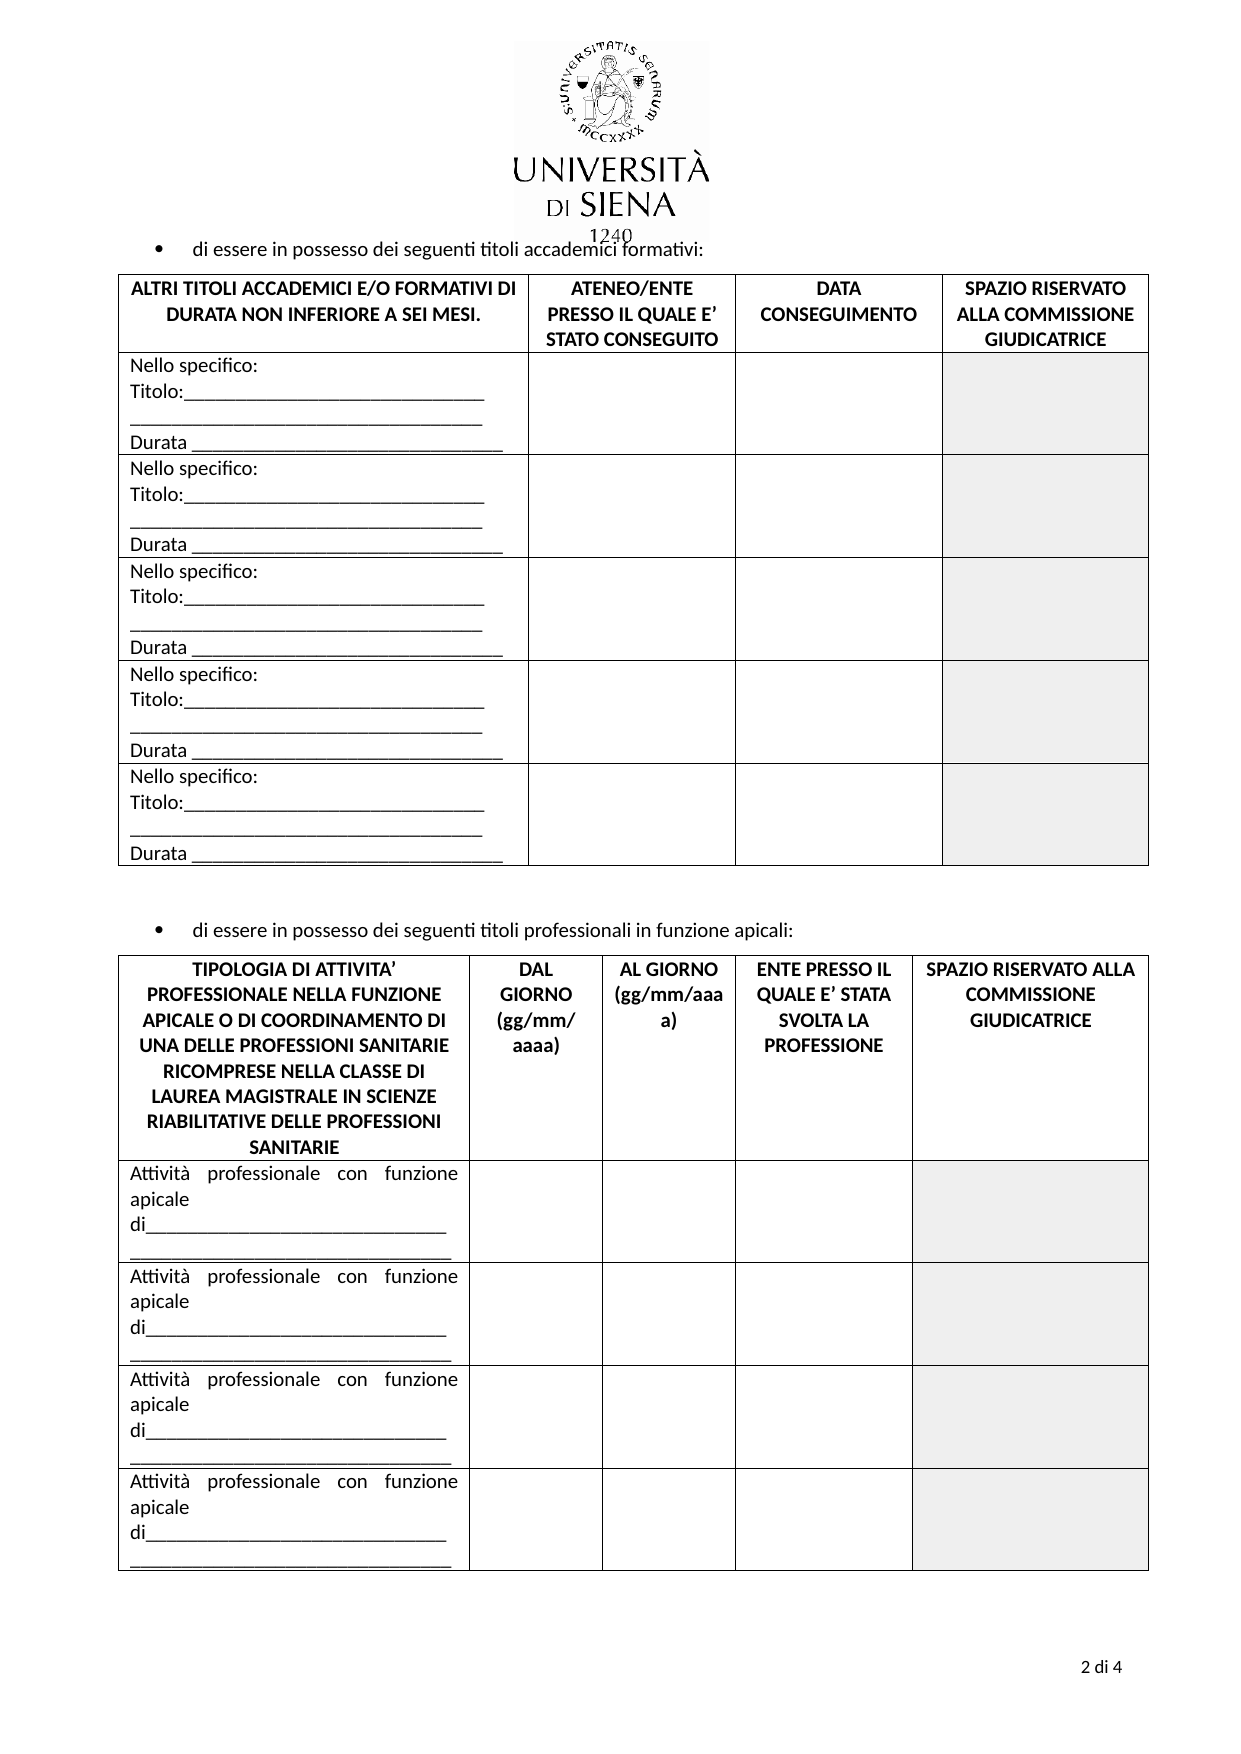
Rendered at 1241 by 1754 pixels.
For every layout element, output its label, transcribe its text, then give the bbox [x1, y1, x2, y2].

table_cell [913, 1366, 1148, 1468]
table_cell [736, 661, 942, 762]
table_cell Attività professionale con funzione apicale di_____________________________ _______________________________ [119, 1469, 469, 1570]
table_header SPAZIO RISERVATO ALLA COMMISSIONE GIUDICATRICE [913, 956, 1148, 1159]
table_header DATA CONSEGUIMENTO [736, 275, 942, 352]
picture [514, 41, 710, 236]
table_cell [529, 661, 735, 762]
table_cell [913, 1161, 1148, 1262]
table_cell [603, 1263, 735, 1365]
table_cell [529, 353, 735, 454]
table_cell [529, 455, 735, 557]
table_cell Attività professionale con funzione apicale di_____________________________ _______________________________ [119, 1263, 469, 1365]
table_cell [736, 455, 942, 557]
table_cell [603, 1469, 735, 1570]
table_cell [736, 558, 942, 660]
table_cell Nello specifico: Titolo:_____________________________ __________________________________ Durata ______________________________ [119, 353, 528, 454]
table_header DAL GIORNO (gg/mm/ aaaa) [470, 956, 602, 1159]
table_cell [736, 353, 942, 454]
table_cell [736, 1366, 912, 1468]
table_cell [943, 558, 1148, 660]
table_cell Nello specifico: Titolo:_____________________________ __________________________________ Durata ______________________________ [119, 764, 528, 865]
table_cell Nello specifico: Titolo:_____________________________ __________________________________ Durata ______________________________ [119, 558, 528, 660]
table_cell Attività professionale con funzione apicale di_____________________________ _______________________________ [119, 1161, 469, 1262]
table_cell [943, 353, 1148, 454]
table_cell [603, 1161, 735, 1262]
table_cell [943, 661, 1148, 762]
table_cell [470, 1469, 602, 1570]
table_cell [529, 764, 735, 865]
table_cell [470, 1366, 602, 1468]
table_cell [913, 1263, 1148, 1365]
table_cell [736, 1469, 912, 1570]
table_header ALTRI TITOLI ACCADEMICI E/O FORMATIVI DI DURATA NON INFERIORE A SEI MESI. [119, 275, 528, 352]
table_cell [529, 558, 735, 660]
list di essere in possesso dei seguenti titoli professionali in funzione apicali: [155, 917, 1122, 942]
table_cell [913, 1469, 1148, 1570]
table_header ENTE PRESSO IL QUALE E’ STATA SVOLTA LA PROFESSIONE [736, 956, 912, 1159]
table_header ATENEO/ENTE PRESSO IL QUALE E’ STATO CONSEGUITO [529, 275, 735, 352]
table_cell [603, 1366, 735, 1468]
table_cell [470, 1263, 602, 1365]
table_header SPAZIO RISERVATO ALLA COMMISSIONE GIUDICATRICE [943, 275, 1148, 352]
table_header AL GIORNO (gg/mm/aaaa) [603, 956, 735, 1159]
table_cell Attività professionale con funzione apicale di_____________________________ _______________________________ [119, 1366, 469, 1468]
table_cell Nello specifico: Titolo:_____________________________ __________________________________ Durata ______________________________ [119, 661, 528, 762]
table_cell [943, 455, 1148, 557]
table_cell [736, 1161, 912, 1262]
table_cell [470, 1161, 602, 1262]
table_cell [736, 764, 942, 865]
table_header TIPOLOGIA DI ATTIVITA’ PROFESSIONALE NELLA FUNZIONE APICALE O DI COORDINAMENTO DI UNA DELLE PROFESSIONI SANITARIE RICOMPRESE NELLA CLASSE DI LAUREA MAGISTRALE IN SCIENZE RIABILITATIVE DELLE PROFESSIONI SANITARIE [119, 956, 469, 1159]
table_cell [736, 1263, 912, 1365]
table_cell Nello specifico: Titolo:_____________________________ __________________________________ Durata ______________________________ [119, 455, 528, 557]
list di essere in possesso dei seguenti titoli accademici formativi: [155, 236, 1122, 262]
table_cell [943, 764, 1148, 865]
